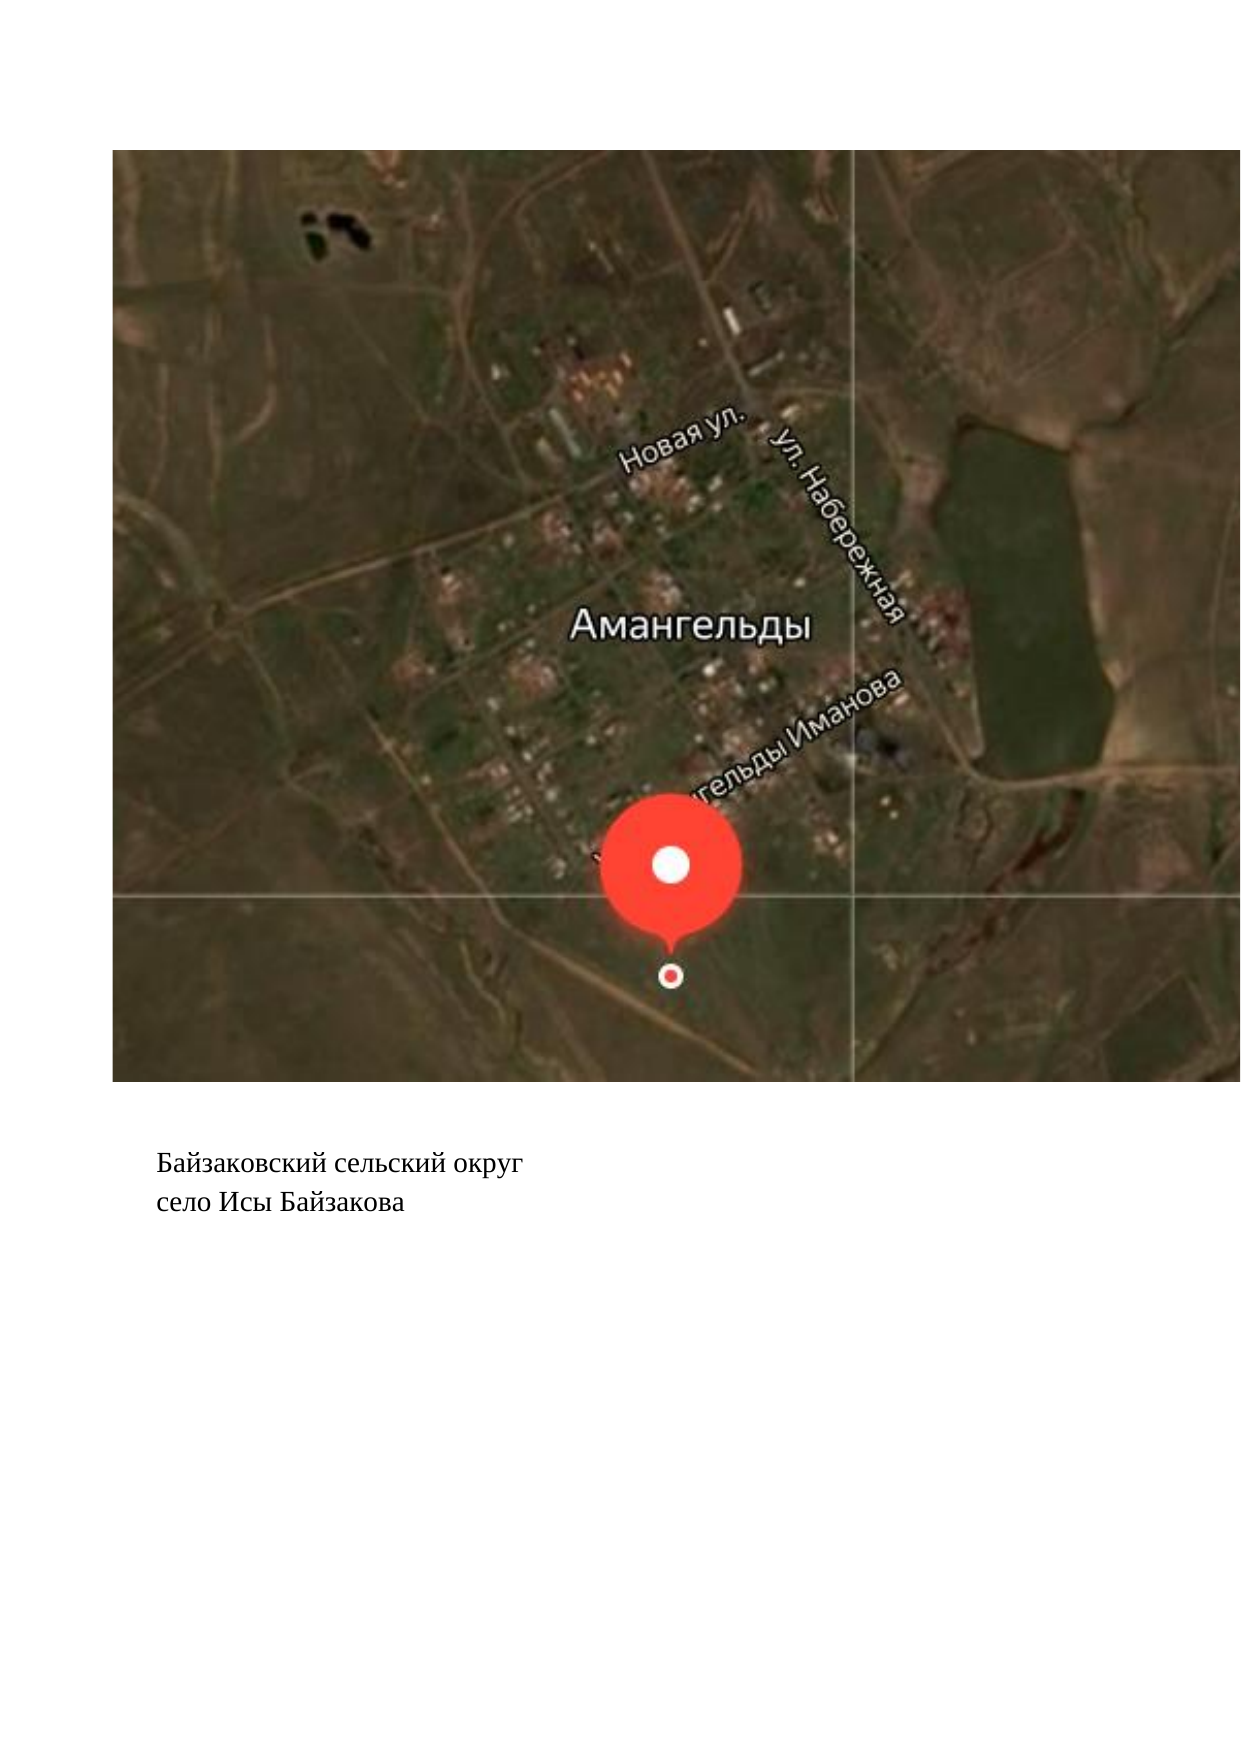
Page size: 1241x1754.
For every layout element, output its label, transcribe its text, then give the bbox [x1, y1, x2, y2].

text Байзаковский сельский округ [112, 1146, 1128, 1179]
text село Исы Байзакова [112, 1184, 1128, 1218]
picture [112, 150, 1241, 1082]
